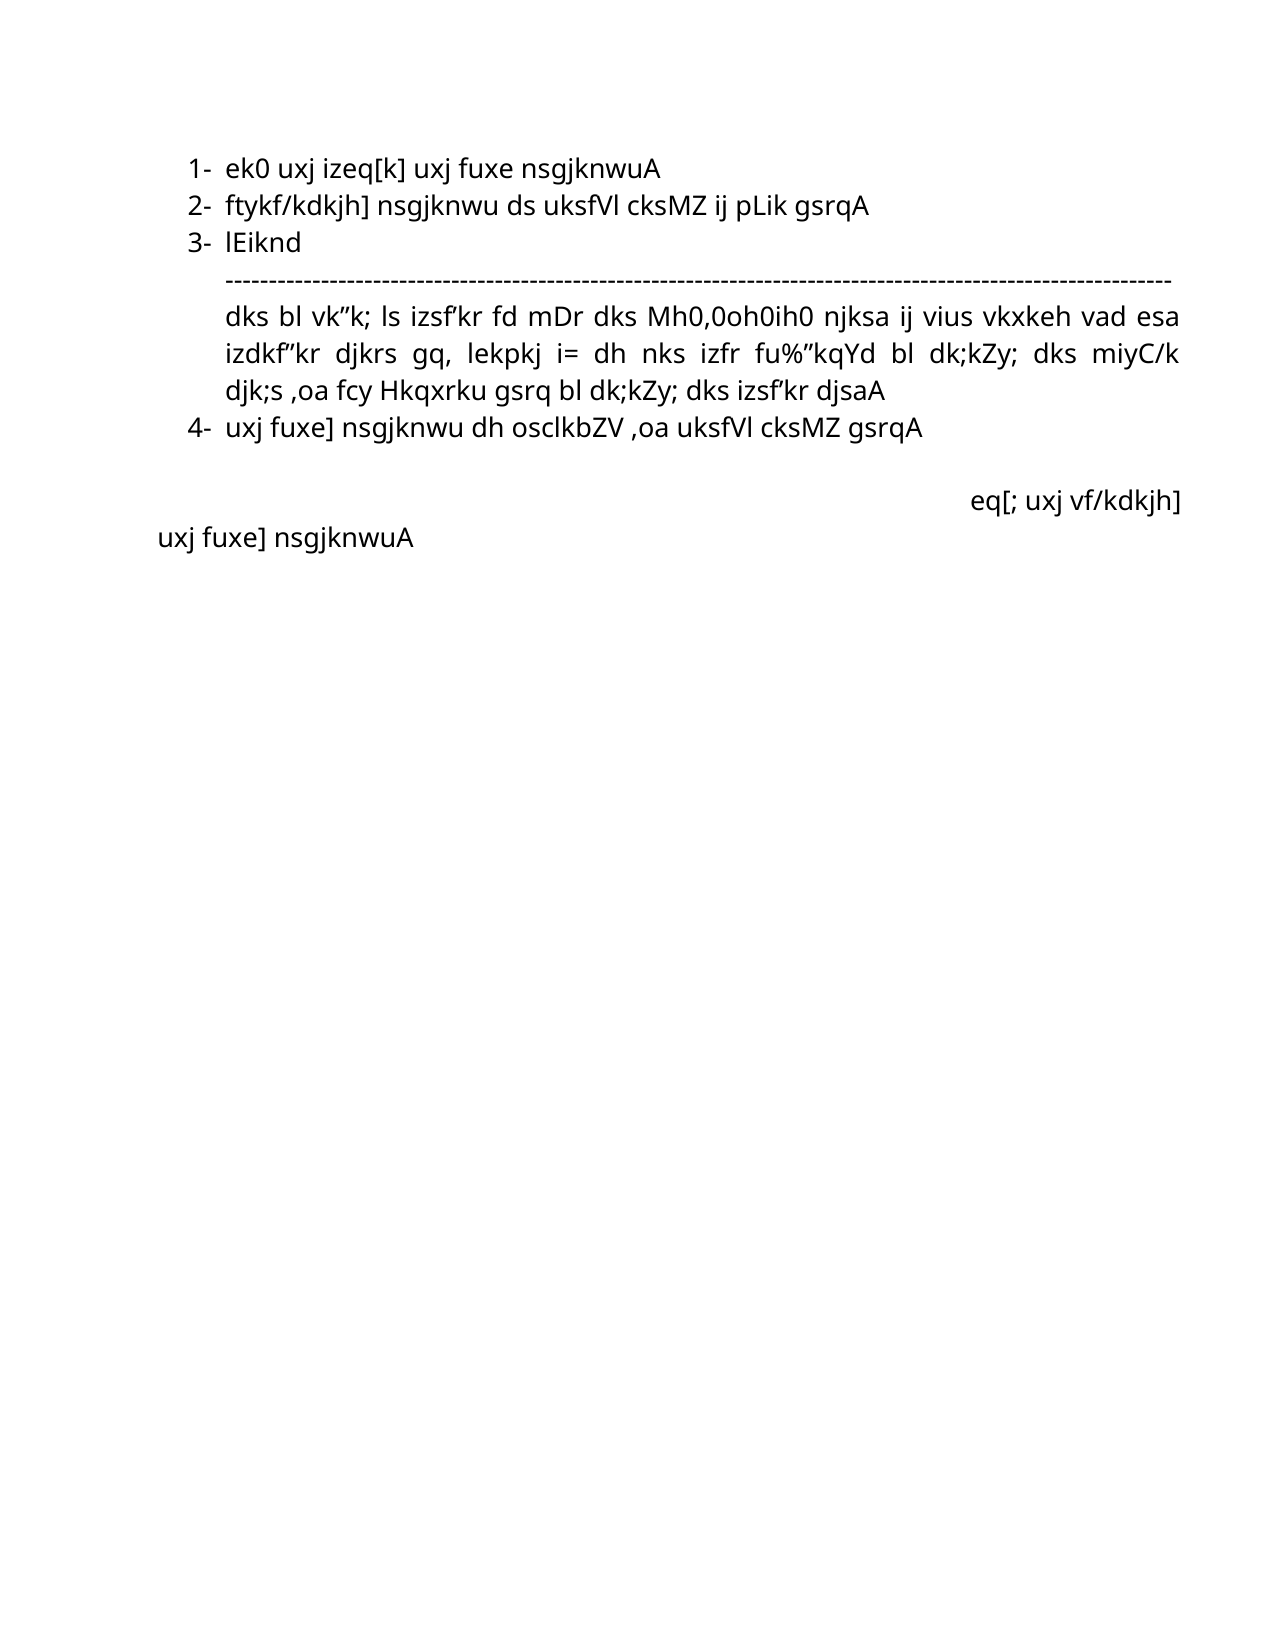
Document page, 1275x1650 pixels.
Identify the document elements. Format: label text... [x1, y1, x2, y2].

text eq[; uxj vf/kdkjh] [150, 482, 1181, 519]
list lEiknd -------------------------------------------------------------------------------------------------------------dks bl vk”k; ls izsf’kr fd mDr dks Mh0,0oh0ih0 njksa ij vius vkxkeh vad esa izdkf”kr djkrs gq, lekpkj i= dh nks izfr fu%”kqYd bl dk;kZy; dks miyC/k djk;s ,oa fcy Hkqxrku gsrq bl dk;kZy; dks izsf’kr djsaA [187, 224, 1181, 408]
text uxj fuxe] nsgjknwuA [150, 519, 1125, 556]
list ek0 uxj izeq[k] uxj fuxe nsgjknwuA [187, 150, 1181, 187]
list uxj fuxe] nsgjknwu dh osclkbZV ,oa uksfVl cksMZ gsrqA [187, 408, 1181, 445]
list ftykf/kdkjh] nsgjknwu ds uksfVl cksMZ ij pLik gsrqA [187, 187, 1181, 224]
